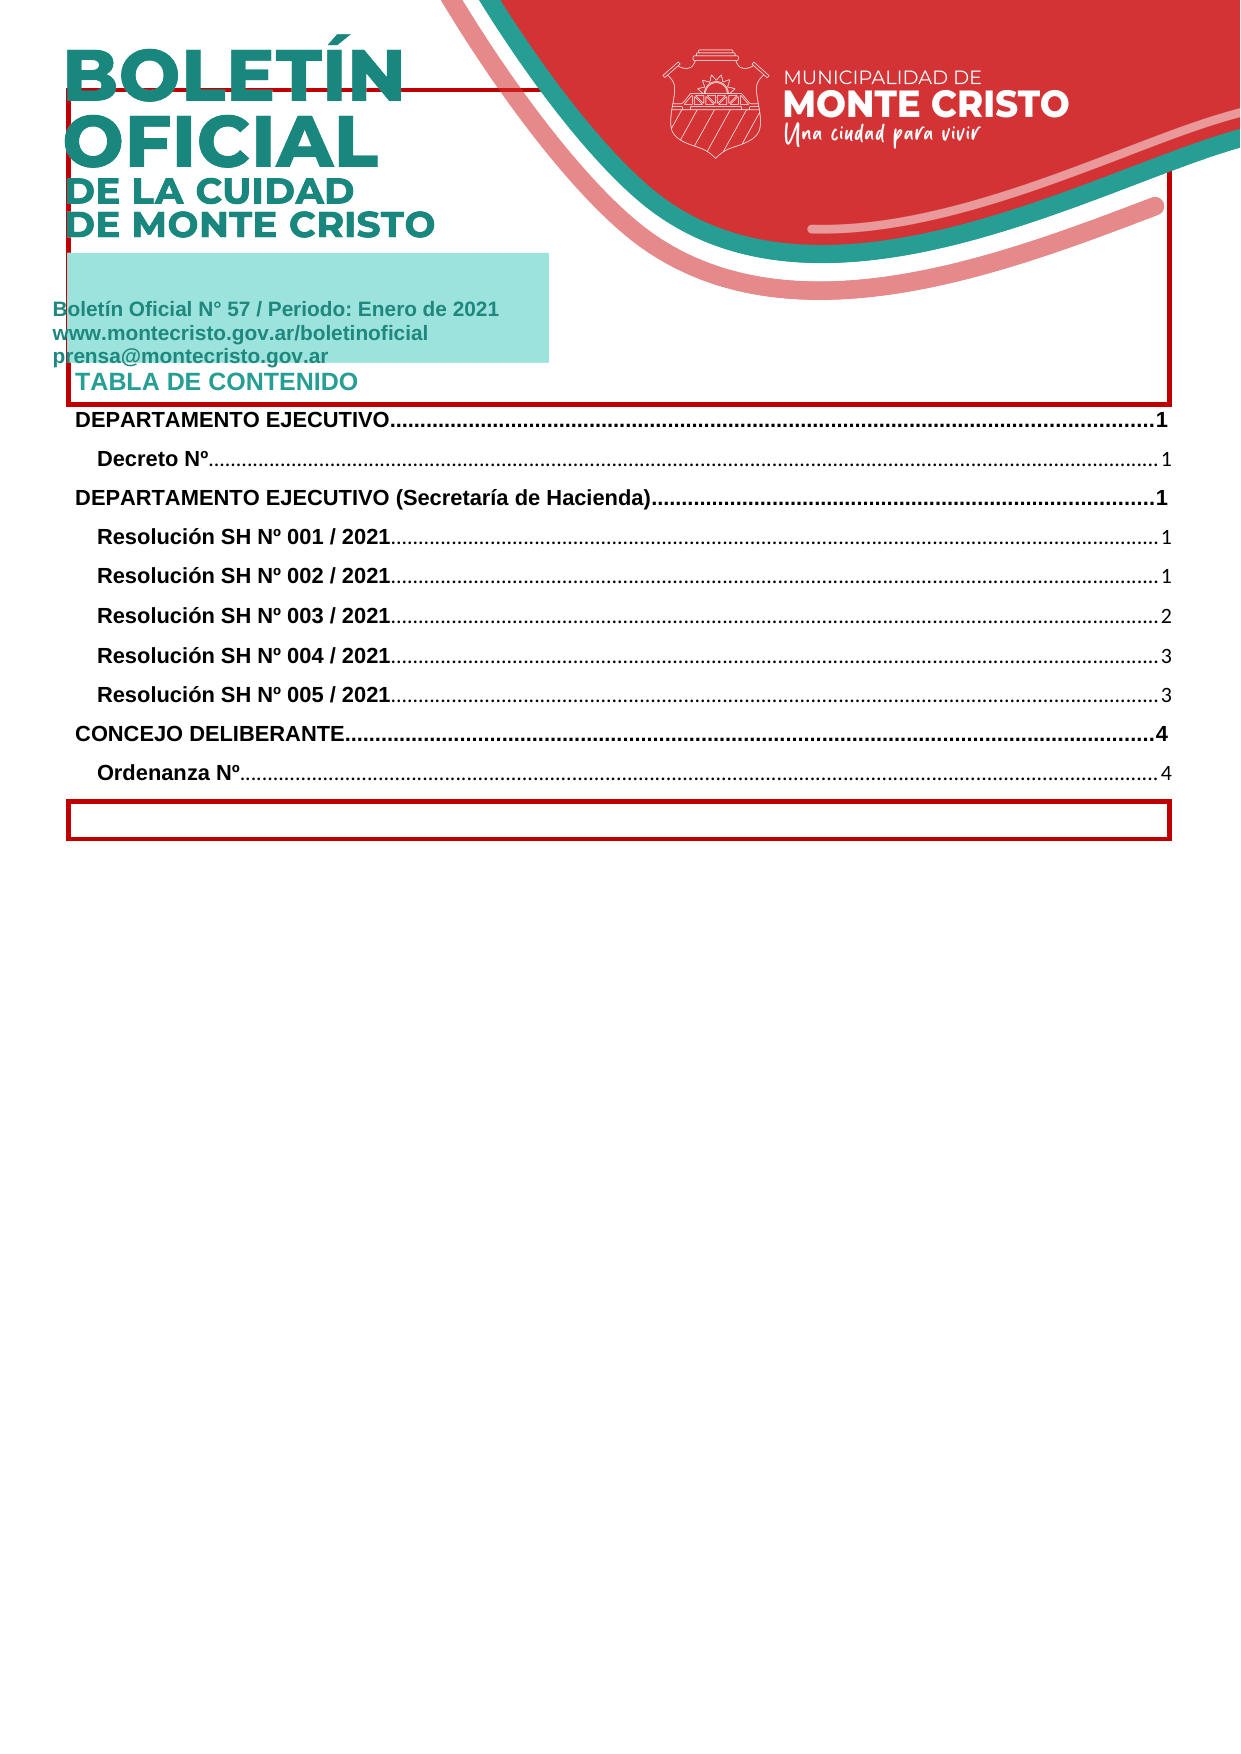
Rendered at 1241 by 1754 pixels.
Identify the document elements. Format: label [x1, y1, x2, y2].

picture [127, 353, 133, 361]
picture [0, 0, 1241, 363]
